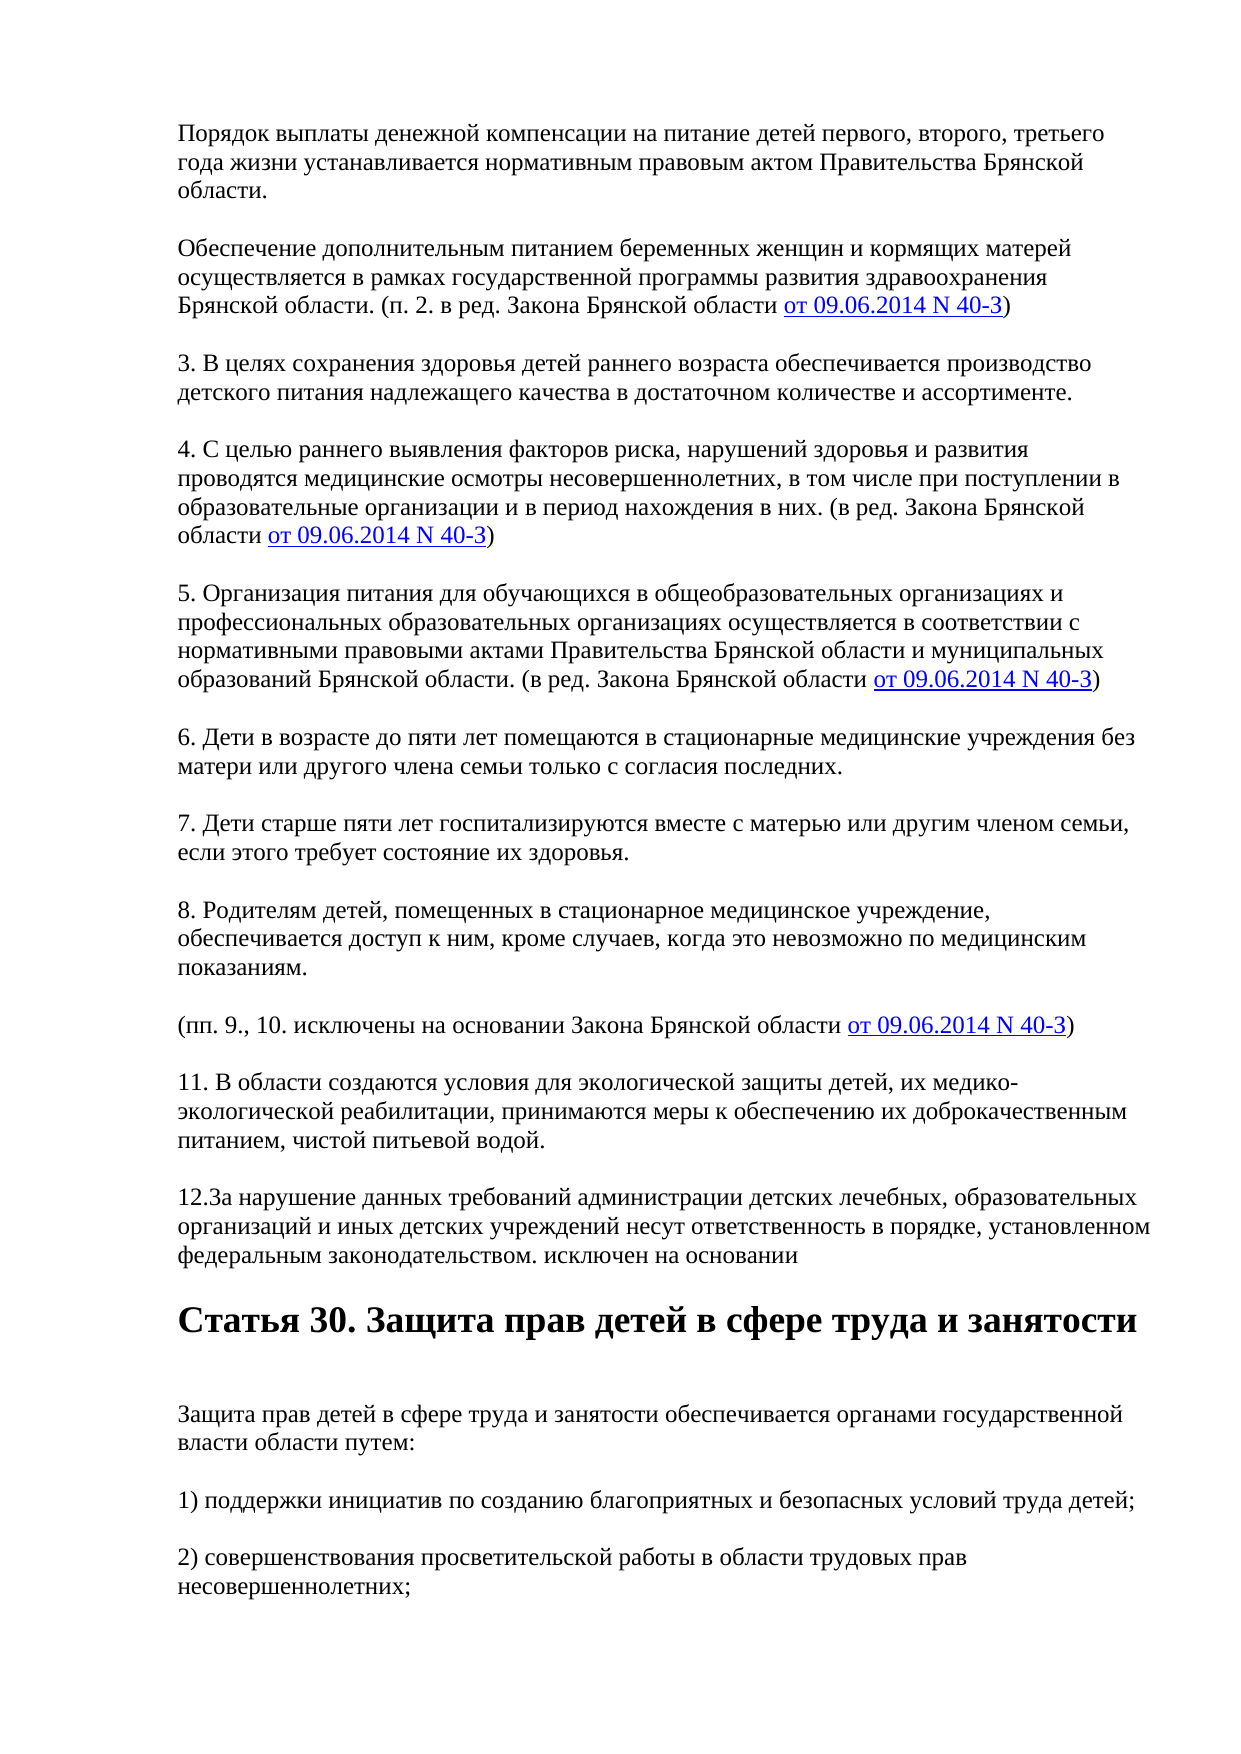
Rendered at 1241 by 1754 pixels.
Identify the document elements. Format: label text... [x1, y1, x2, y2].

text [177, 1370, 1152, 1629]
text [177, 118, 1152, 693]
text 6. Дети в возрасте до пяти лет помещаются в стационарные медицинские учреждения без матери или другого члена семьи только с согласия последних. 7. Дети старше пяти лет госпитализируются вместе с матерью или другим членом семьи, если этого требует состояние их здоровья. 8. Родителям детей, помещенных в стационарное медицинское учреждение, обеспечивается доступ к ним, кроме случаев, когда это невозможно по медицинским показаниям. (пп. 9., 10. исключены на основании Закона Брянской области от 09.06.2014 N 40-З) 11. В области создаются условия для экологической защиты детей, их медико-экологической реабилитации, принимаются меры к обеспечению их доброкачественным питанием, чистой питьевой водой. 12.3а нарушение данных требований администрации детских лечебных, образовательных организаций и иных детских учреждений несут ответственность в порядке, установленном федеральным законодательством. исключен на основании [177, 722, 1152, 1268]
text Статья 30. Защита прав детей в сфере труда и занятости [177, 1298, 1152, 1341]
